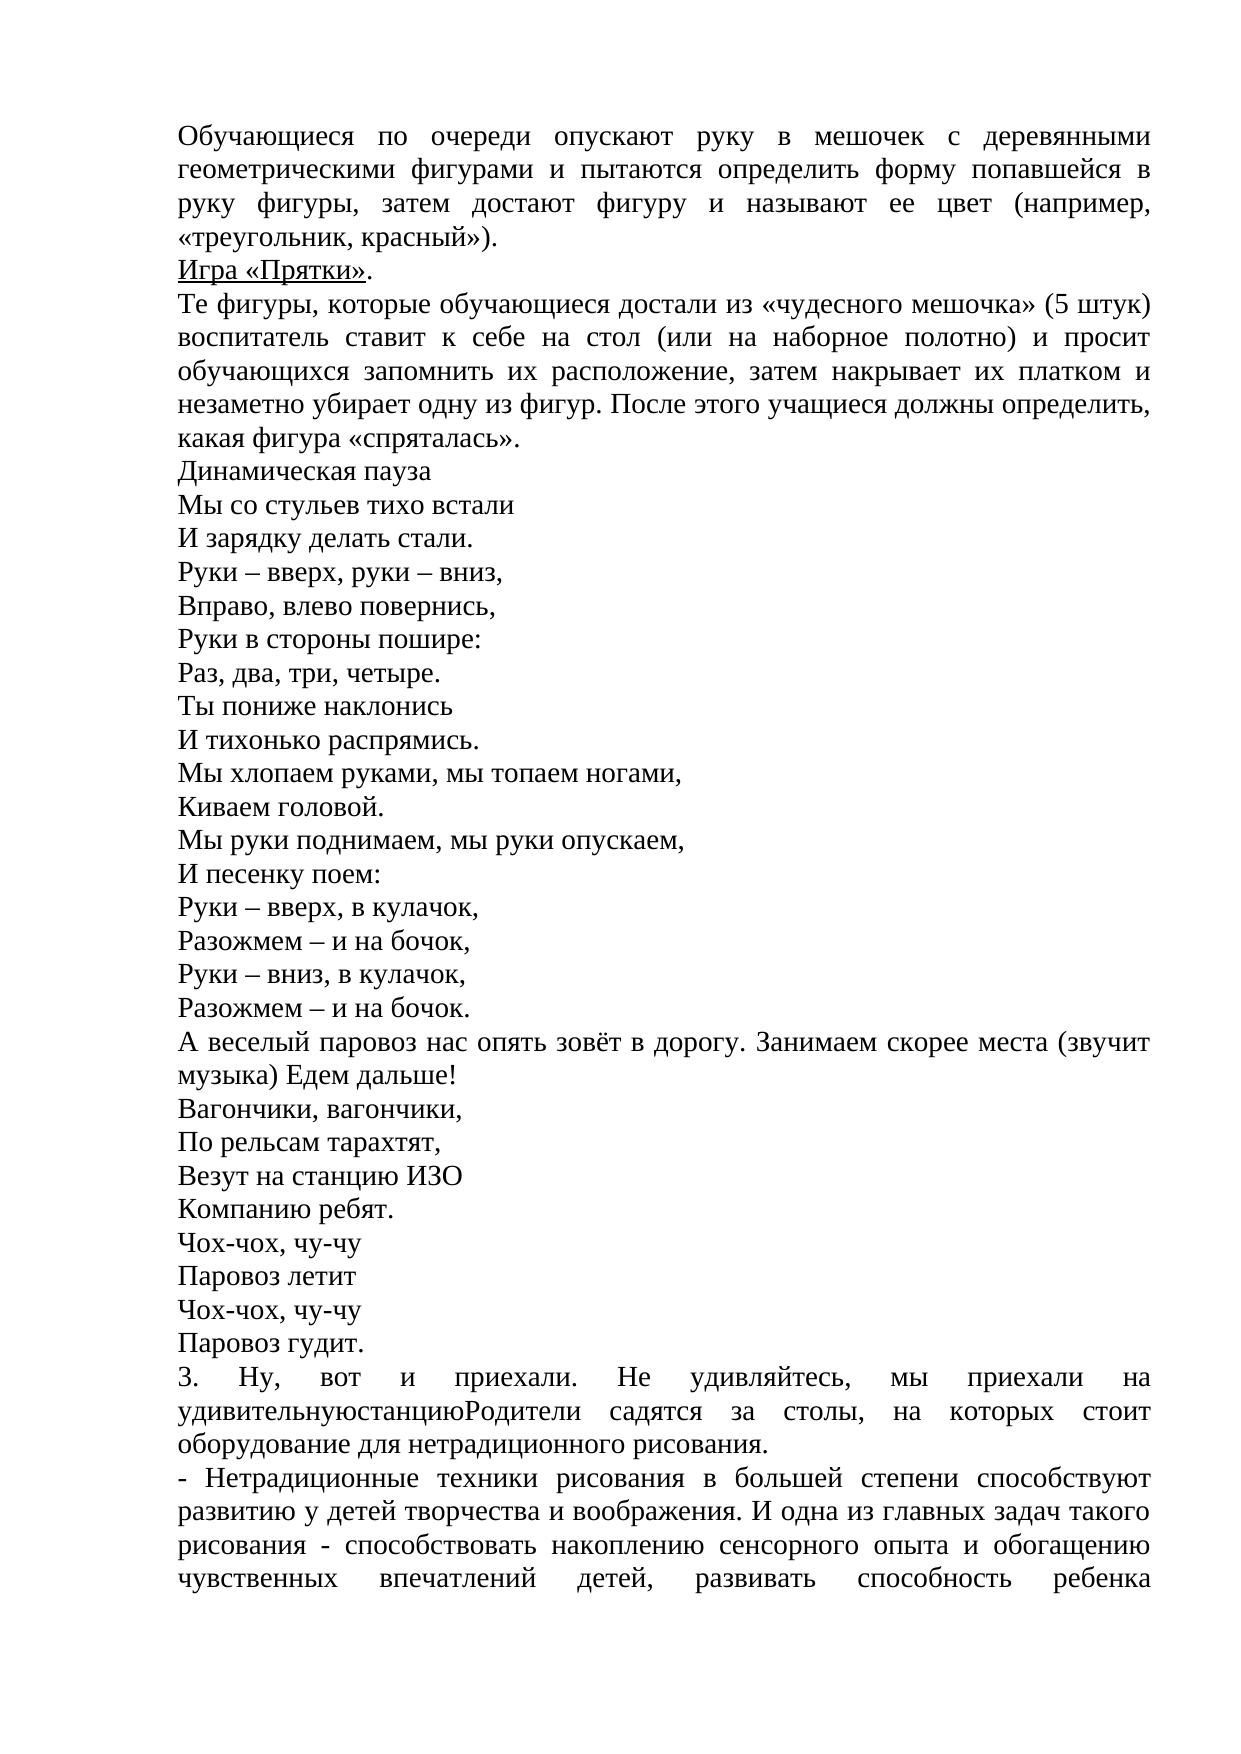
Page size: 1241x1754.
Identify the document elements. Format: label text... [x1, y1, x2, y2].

text А веселый паровоз нас опять зовёт в дорогу. Занимаем скорее места (звучит музыка) Едем дальше! [177, 1024, 1152, 1091]
text Руки – вверх, в кулачок, [177, 889, 1152, 923]
text Обучающиеся по очереди опускают руку в мешочек с деревянными геометрическими фигурами и пытаются определить форму попавшейся в руку фигуры, затем достают фигуру и называют ее цвет (например, «треугольник, красный»). [177, 118, 1152, 252]
text Руки – вверх, руки – вниз, [177, 554, 1152, 588]
text Мы руки поднимаем, мы руки опускаем, [177, 822, 1152, 856]
text 3. Ну, вот и приехали. Не удивляйтесь, мы приехали на удивительнуюстанциюРодители садятся за столы, на которых стоит оборудование для нетрадиционного рисования. [177, 1359, 1152, 1460]
text Чох-чох, чу-чу [177, 1292, 1152, 1326]
text Везут на станцию ИЗО [177, 1158, 1152, 1191]
text Киваем головой. [177, 789, 1152, 822]
text Мы со стульев тихо встали [177, 487, 1152, 521]
text И песенку поем: [177, 856, 1152, 889]
text Ты пониже наклонись [177, 688, 1152, 722]
text Руки – вниз, в кулачок, [177, 957, 1152, 990]
text Разожмем – и на бочок, [177, 923, 1152, 957]
text По рельсам тарахтят, [177, 1124, 1152, 1158]
text Компанию ребят. [177, 1191, 1152, 1225]
text Вправо, влево повернись, [177, 588, 1152, 621]
text Руки в стороны пошире: [177, 621, 1152, 655]
text Игра «Прятки». [177, 252, 1152, 286]
text Чох-чох, чу-чу [177, 1225, 1152, 1258]
text Динамическая пауза [177, 453, 1152, 487]
text Паровоз летит [177, 1258, 1152, 1292]
text Те фигуры, которые обучающиеся достали из «чудесного мешочка» (5 штук) воспитатель ставит к себе на стол (или на наборное полотно) и просит обучающихся запомнить их расположение, затем накрывает их платком и незаметно убирает одну из фигур. После этого учащиеся должны определить, какая фигура «спряталась». [177, 286, 1152, 453]
text Вагончики, вагончики, [177, 1091, 1152, 1124]
text И тихонько распрямись. [177, 722, 1152, 755]
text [177, 1460, 1152, 1594]
text И зарядку делать стали. [177, 521, 1152, 554]
text Раз, два, три, четыре. [177, 655, 1152, 688]
text Мы хлопаем руками, мы топаем ногами, [177, 755, 1152, 789]
text Разожмем – и на бочок. [177, 990, 1152, 1024]
text Паровоз гудит. [177, 1326, 1152, 1359]
